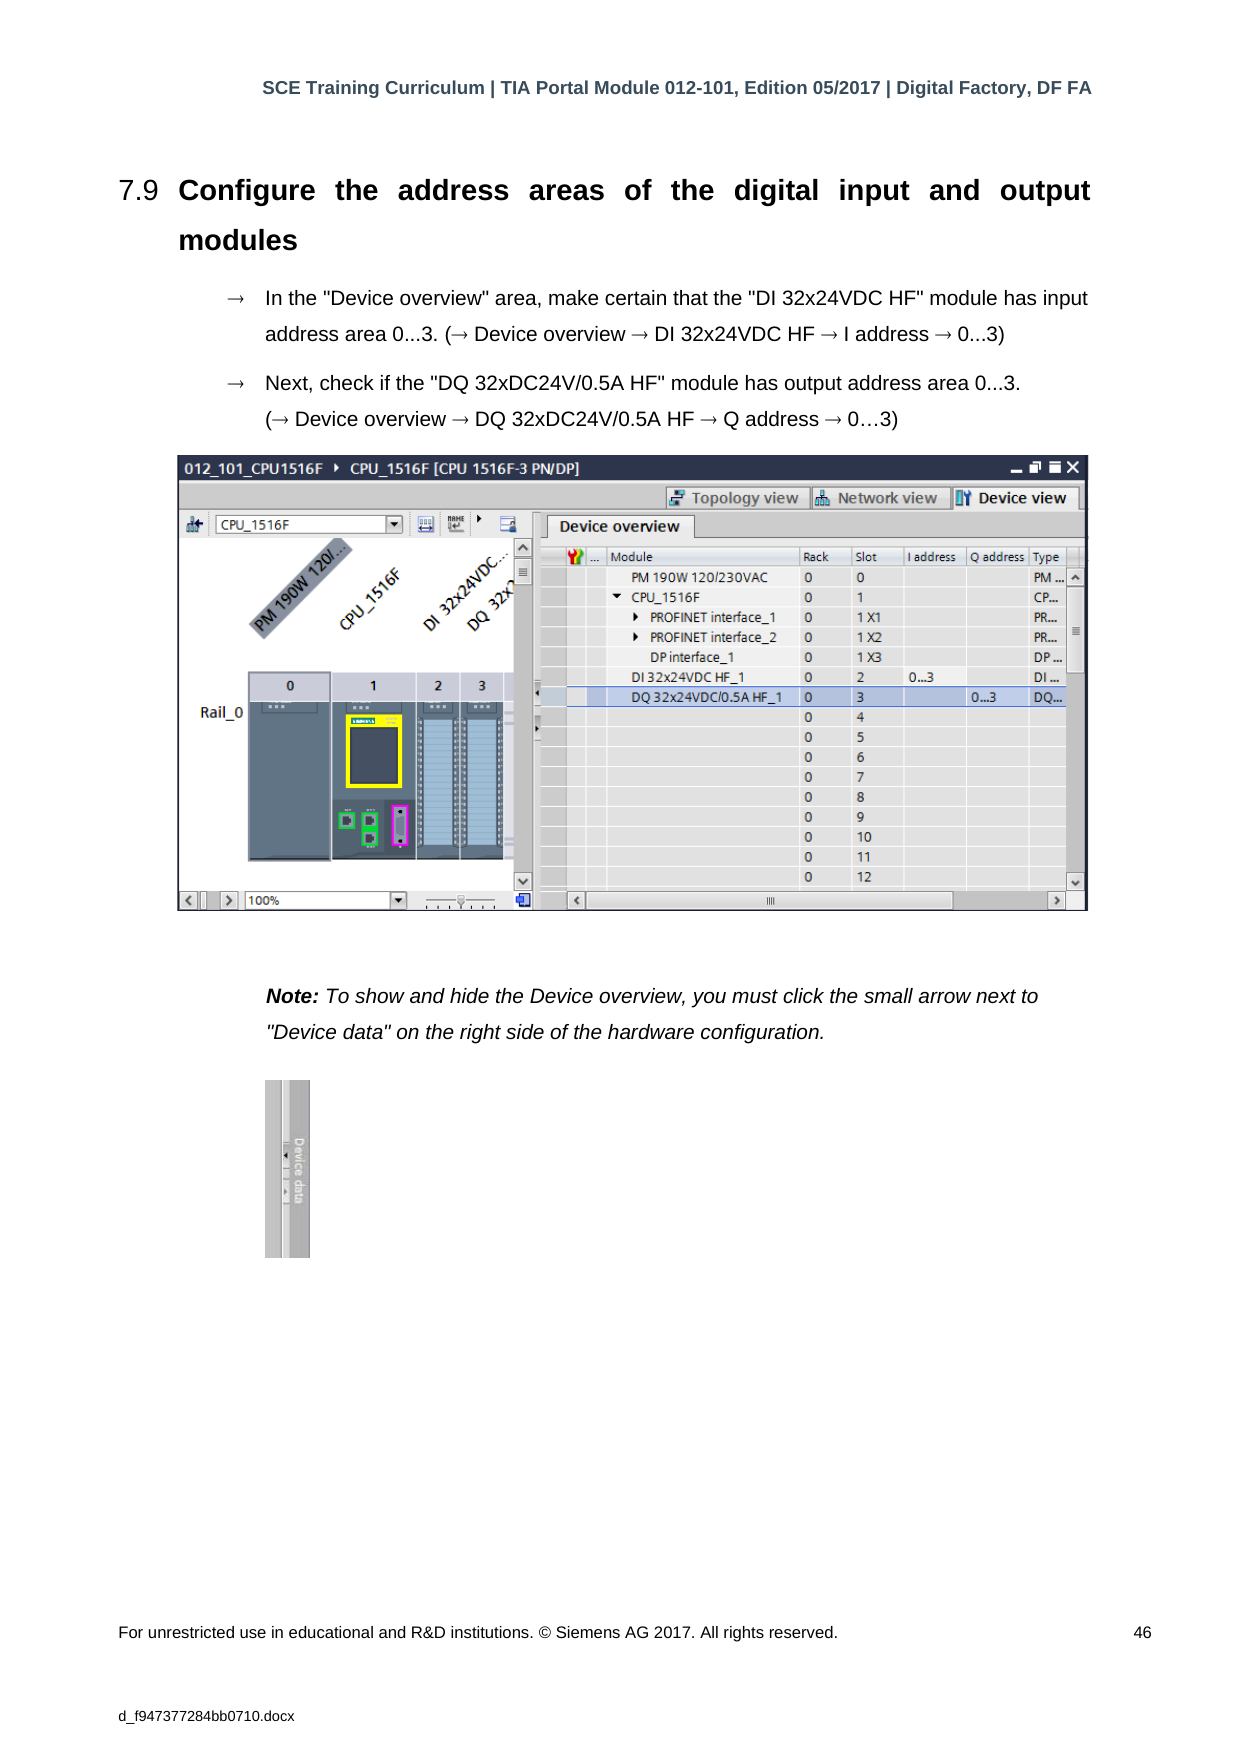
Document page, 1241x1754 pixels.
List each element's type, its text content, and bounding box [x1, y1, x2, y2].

text Note: To show and hide the Device overview, you must click the small arrow next to "Device data" on the right side of the hardware configuration. [266, 984, 1092, 1044]
text Next, check if the "DQ 32xDC24V/0.5A HF" module has output address area 0...3. ( Device overview DQ 32xDC24V/0.5A HF Q address 0…3) [227, 370, 1092, 431]
subtitle 7.9 Configure the address areas of the digital input and output modules [118, 173, 1092, 257]
picture [265, 1080, 310, 1258]
picture [177, 455, 1089, 911]
text In the "Device overview" area, make certain that the "DI 32x24VDC HF" module has input address area 0...3. ( Device overview DI 32x24VDC HF I address 0...3) [227, 286, 1092, 346]
